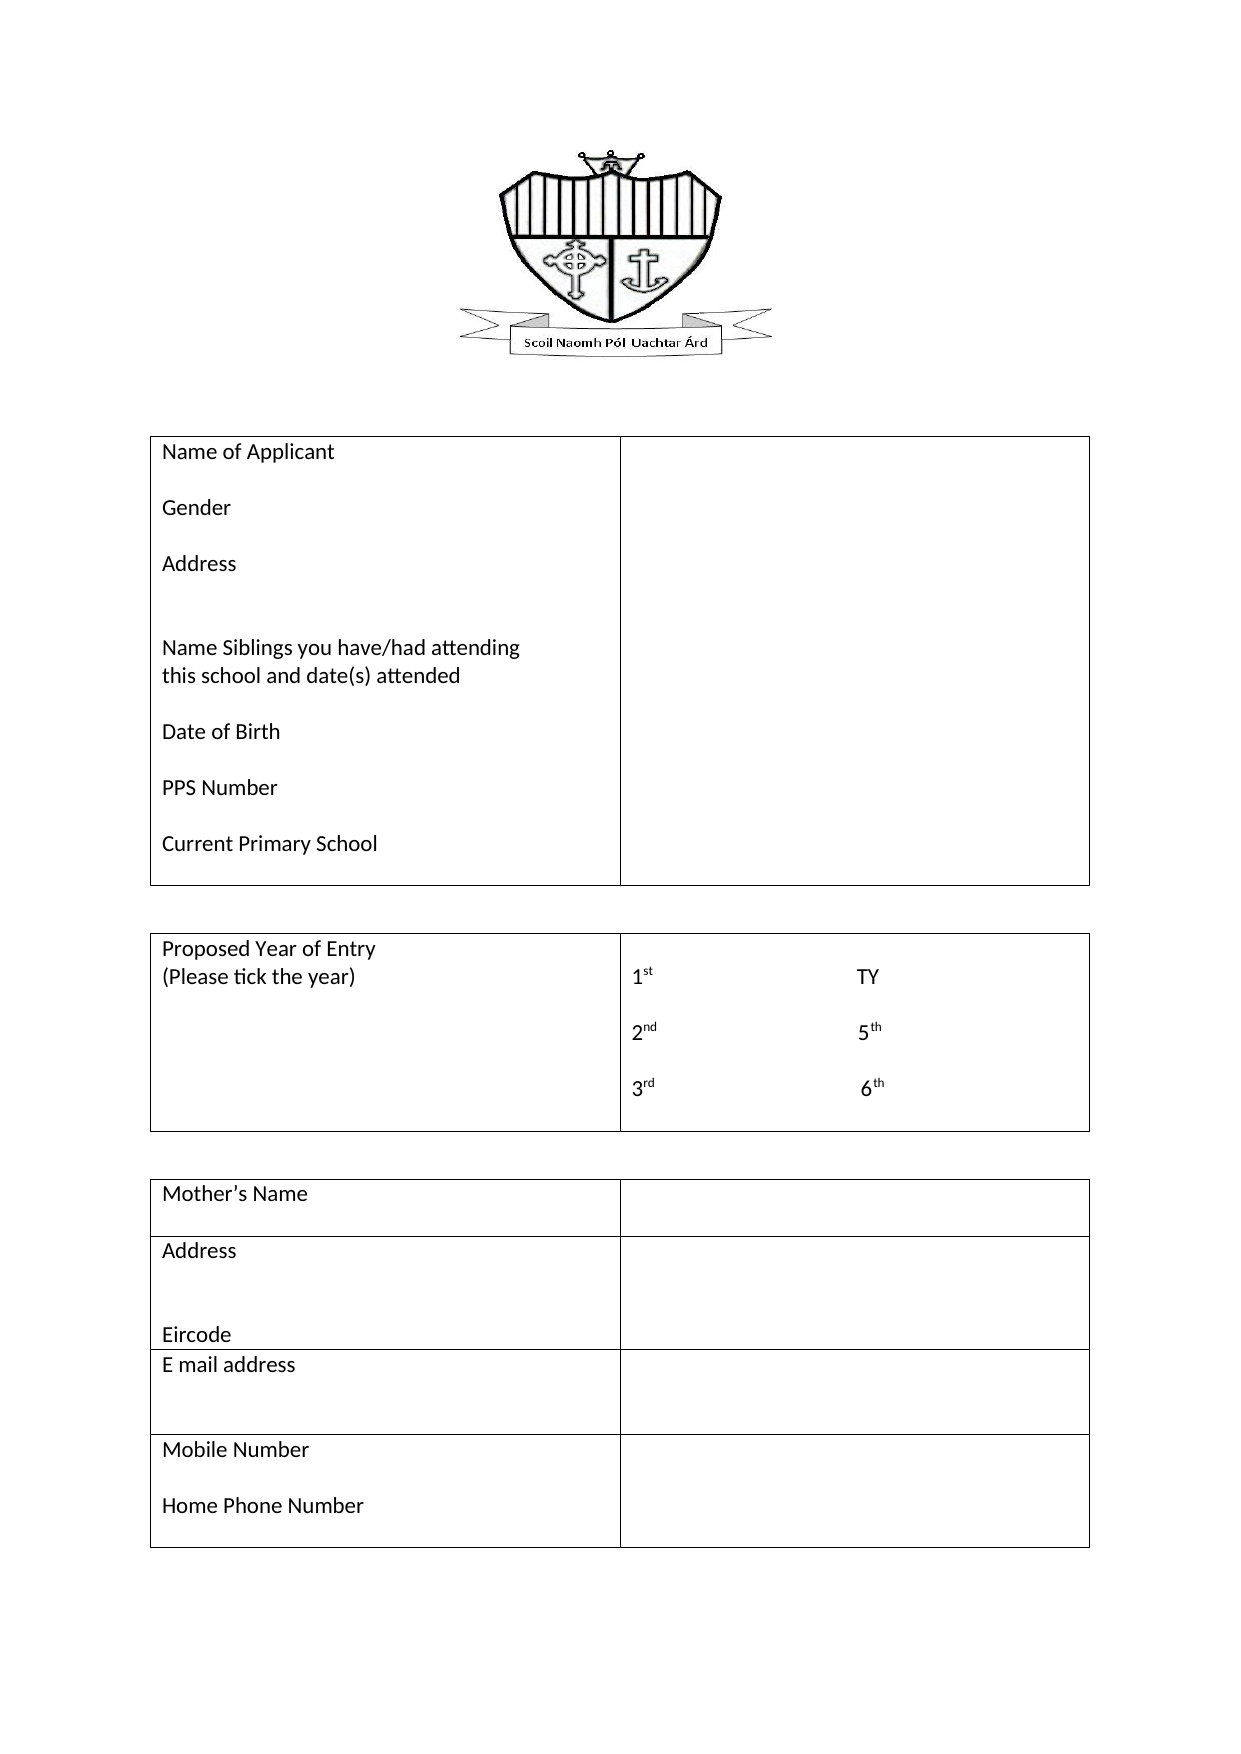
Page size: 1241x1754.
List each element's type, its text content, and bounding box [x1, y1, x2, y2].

table_header Mother’s Name [151, 1180, 620, 1236]
picture [456, 150, 784, 371]
table_header [621, 1180, 1089, 1236]
table_header 1st TY 2nd 5th 3rd 6th [621, 934, 1089, 1131]
table_cell E mail address [151, 1350, 620, 1434]
table_cell [621, 1237, 1089, 1349]
table_header Proposed Year of Entry (Please tick the year) [151, 934, 620, 1131]
table_cell Address Eircode [151, 1237, 620, 1349]
table_header Name of Applicant Gender Address Name Siblings you have/had attending this school and date(s) attended Date of Birth PPS Number Current Primary School [151, 437, 620, 885]
table_header [621, 437, 1089, 885]
table_cell [621, 1435, 1089, 1547]
table_cell Mobile Number Home Phone Number [151, 1435, 620, 1547]
table_cell [621, 1350, 1089, 1434]
